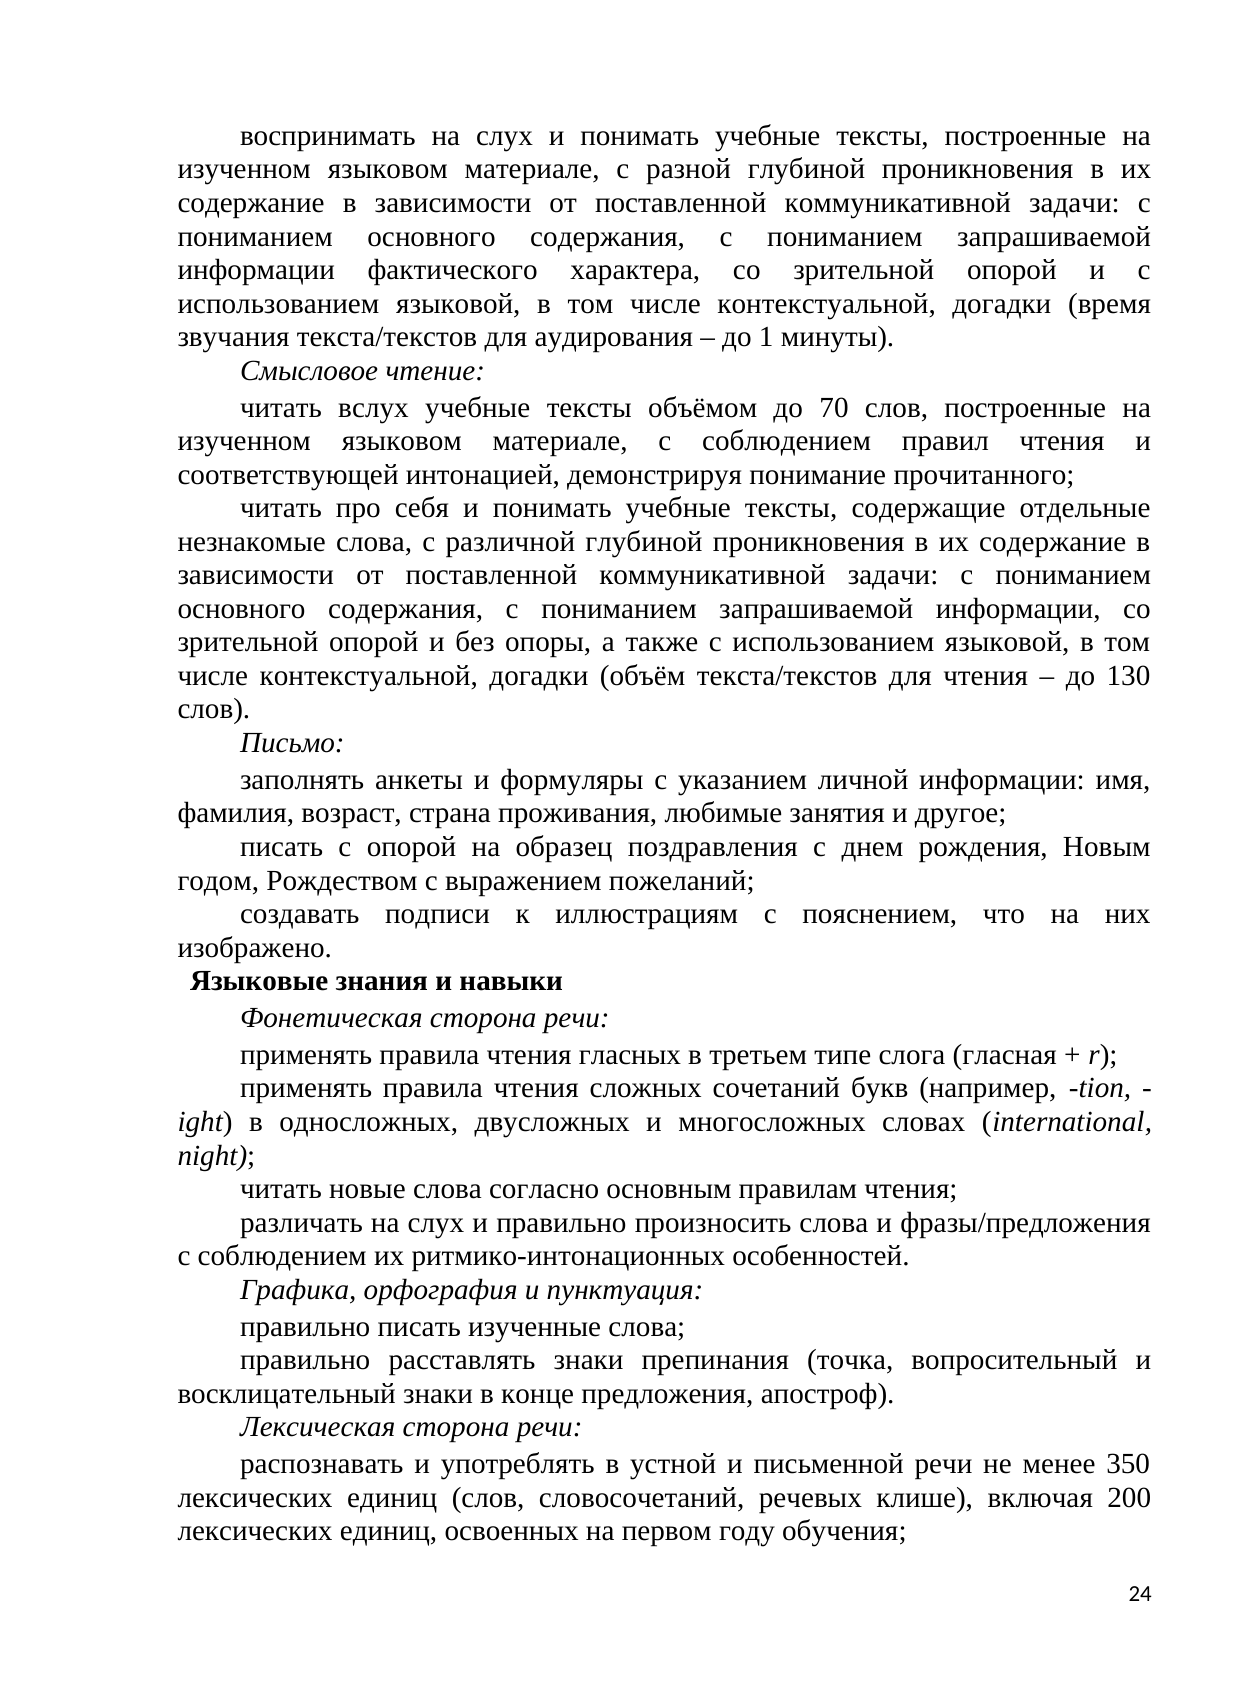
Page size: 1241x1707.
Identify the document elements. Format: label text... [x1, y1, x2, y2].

text применять правила чтения гласных в третьем типе слога (гласная + r); [177, 1037, 1152, 1071]
text писать с опорой на образец поздравления с днем рождения, Новым годом, Рождеством с выражением пожеланий; [177, 829, 1152, 896]
text распознавать и употреблять в устной и письменной речи не менее 350 лексических единиц (слов, словосочетаний, речевых клише), включая 200 лексических единиц, освоенных на первом году обучения; [177, 1446, 1152, 1547]
text Лексическая сторона речи: [177, 1409, 1152, 1443]
text правильно писать изученные слова; [177, 1309, 1152, 1342]
text читать про себя и понимать учебные тексты, содержащие отдельные незнакомые слова, с различной глубиной проникновения в их содержание в зависимости от поставленной коммуникативной задачи: с пониманием основного содержания, с пониманием запрашиваемой информации, со зрительной опорой и без опоры, а также с использованием языковой, в том числе контекстуальной, догадки (объём текста/текстов для чтения – до 130 слов). [177, 490, 1152, 725]
text Графика, орфография и пунктуация: [177, 1272, 1152, 1305]
text применять правила чтения сложных сочетаний букв (например, -tion, -ight) в односложных, двусложных и многосложных словах (international, night); [177, 1071, 1152, 1171]
text Языковые знания и навыки [190, 963, 1152, 997]
text Смысловое чтение: [177, 353, 1152, 386]
text создавать подписи к иллюстрациям с пояснением, что на них изображено. [177, 896, 1152, 963]
text читать вслух учебные тексты объёмом до 70 слов, построенные на изученном языковом материале, с соблюдением правил чтения и соответствующей интонацией, демонстрируя понимание прочитанного; [177, 390, 1152, 490]
text воспринимать на слух и понимать учебные тексты, построенные на изученном языковом материале, с разной глубиной проникновения в их содержание в зависимости от поставленной коммуникативной задачи: с пониманием основного содержания, с пониманием запрашиваемой информации фактического характера, со зрительной опорой и с использованием языковой, в том числе контекстуальной, догадки (время звучания текста/текстов для аудирования – до 1 минуты). [177, 118, 1152, 353]
text Фонетическая сторона речи: [177, 1000, 1152, 1034]
text читать новые слова согласно основным правилам чтения; [177, 1171, 1152, 1205]
text различать на слух и правильно произносить слова и фразы/предложения с соблюдением их ритмико-интонационных особенностей. [177, 1205, 1152, 1272]
text заполнять анкеты и формуляры с указанием личной информации: имя, фамилия, возраст, страна проживания, любимые занятия и другое; [177, 762, 1152, 829]
text правильно расставлять знаки препинания (точка, вопросительный и восклицательный знаки в конце предложения, апостроф). [177, 1342, 1152, 1409]
text Письмо: [177, 725, 1152, 759]
